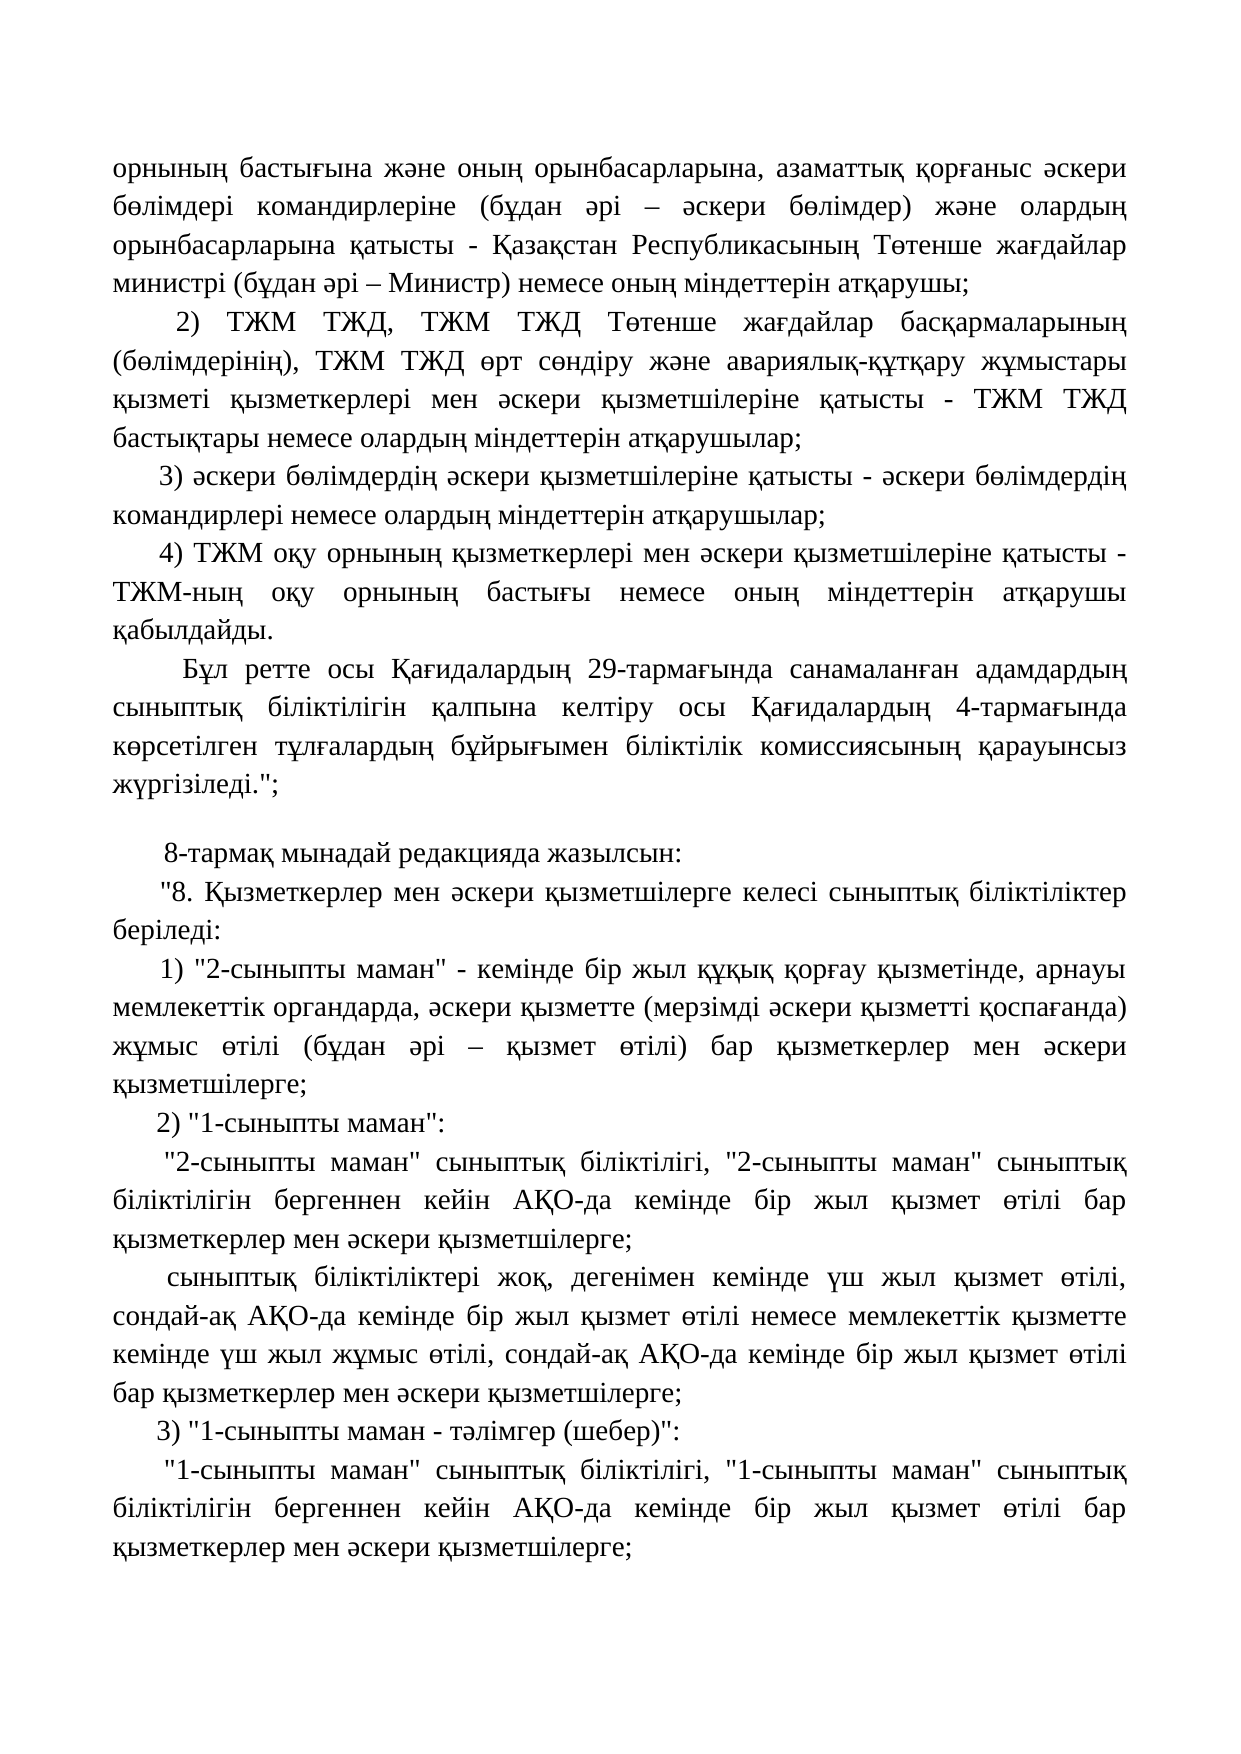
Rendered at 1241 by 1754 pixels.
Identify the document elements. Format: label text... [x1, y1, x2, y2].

text "8. Қызметкерлер мен әскери қызметшілерге келесі сыныптық біліктіліктер беріледі: [112, 874, 1128, 946]
text "1-сыныпты маман" сыныптық біліктілігі, "1-сыныпты маман" сыныптық біліктілігін бергеннен кейін АҚО-да кемінде бір жыл қызмет өтілі бар қызметкерлер мен әскери қызметшілерге; [112, 1452, 1128, 1563]
text сыныптық біліктіліктері жоқ, дегенімен кемінде үш жыл қызмет өтілі, сондай-ақ АҚО-да кемінде бір жыл қызмет өтілі немесе мемлекеттік қызметте кемінде үш жыл жұмыс өтілі, сондай-ақ АҚО-да кемінде бір жыл қызмет өтілі бар қызметкерлер мен әскери қызметшілерге; [112, 1259, 1128, 1408]
text 4) ТЖМ оқу орнының қызметкерлері мен әскери қызметшілеріне қатысты - ТЖМ-ның оқу орнының бастығы немесе оның міндеттерін атқарушы қабылдайды. [112, 535, 1128, 646]
text Бұл ретте осы Қағидалардың 29-тармағында санамаланған адамдардың сыныптық біліктілігін қалпына келтіру осы Қағидалардың 4-тармағында көрсетілген тұлғалардың бұйрығымен біліктілік комиссиясының қарауынсыз жүргізіледі."; [112, 651, 1128, 800]
text 2) ТЖМ ТЖД, ТЖМ ТЖД Төтенше жағдайлар басқармаларының (бөлімдерінің), ТЖМ ТЖД өрт сөндіру және авариялық-құтқару жұмыстары қызметі қызметкерлері мен әскери қызметшілеріне қатысты - ТЖМ ТЖД бастықтары немесе олардың міндеттерін атқарушылар; [112, 304, 1128, 453]
text 3) әскери бөлімдердің әскери қызметшілеріне қатысты - әскери бөлімдердің командирлері немесе олардың міндеттерін атқарушылар; [112, 458, 1128, 530]
text 1) "2-сыныпты маман" - кемінде бір жыл құқық қорғау қызметінде, арнауы мемлекеттік органдарда, әскери қызметте (мерзімді әскери қызметті қоспағанда) жұмыс өтілі (бұдан әрі – қызмет өтілі) бар қызметкерлер мен әскери қызметшілерге; [112, 951, 1128, 1100]
text 8-тармақ мынадай редакцияда жазылсын: [112, 835, 1128, 869]
text 2) "1-сыныпты маман": [112, 1105, 1128, 1139]
text 3) "1-сыныпты маман - тәлімгер (шебер)": [112, 1413, 1128, 1447]
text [112, 150, 1128, 299]
text "2-сыныпты маман" сыныптық біліктілігі, "2-сыныпты маман" сыныптық біліктілігін бергеннен кейін АҚО-да кемінде бір жыл қызмет өтілі бар қызметкерлер мен әскери қызметшілерге; [112, 1144, 1128, 1254]
